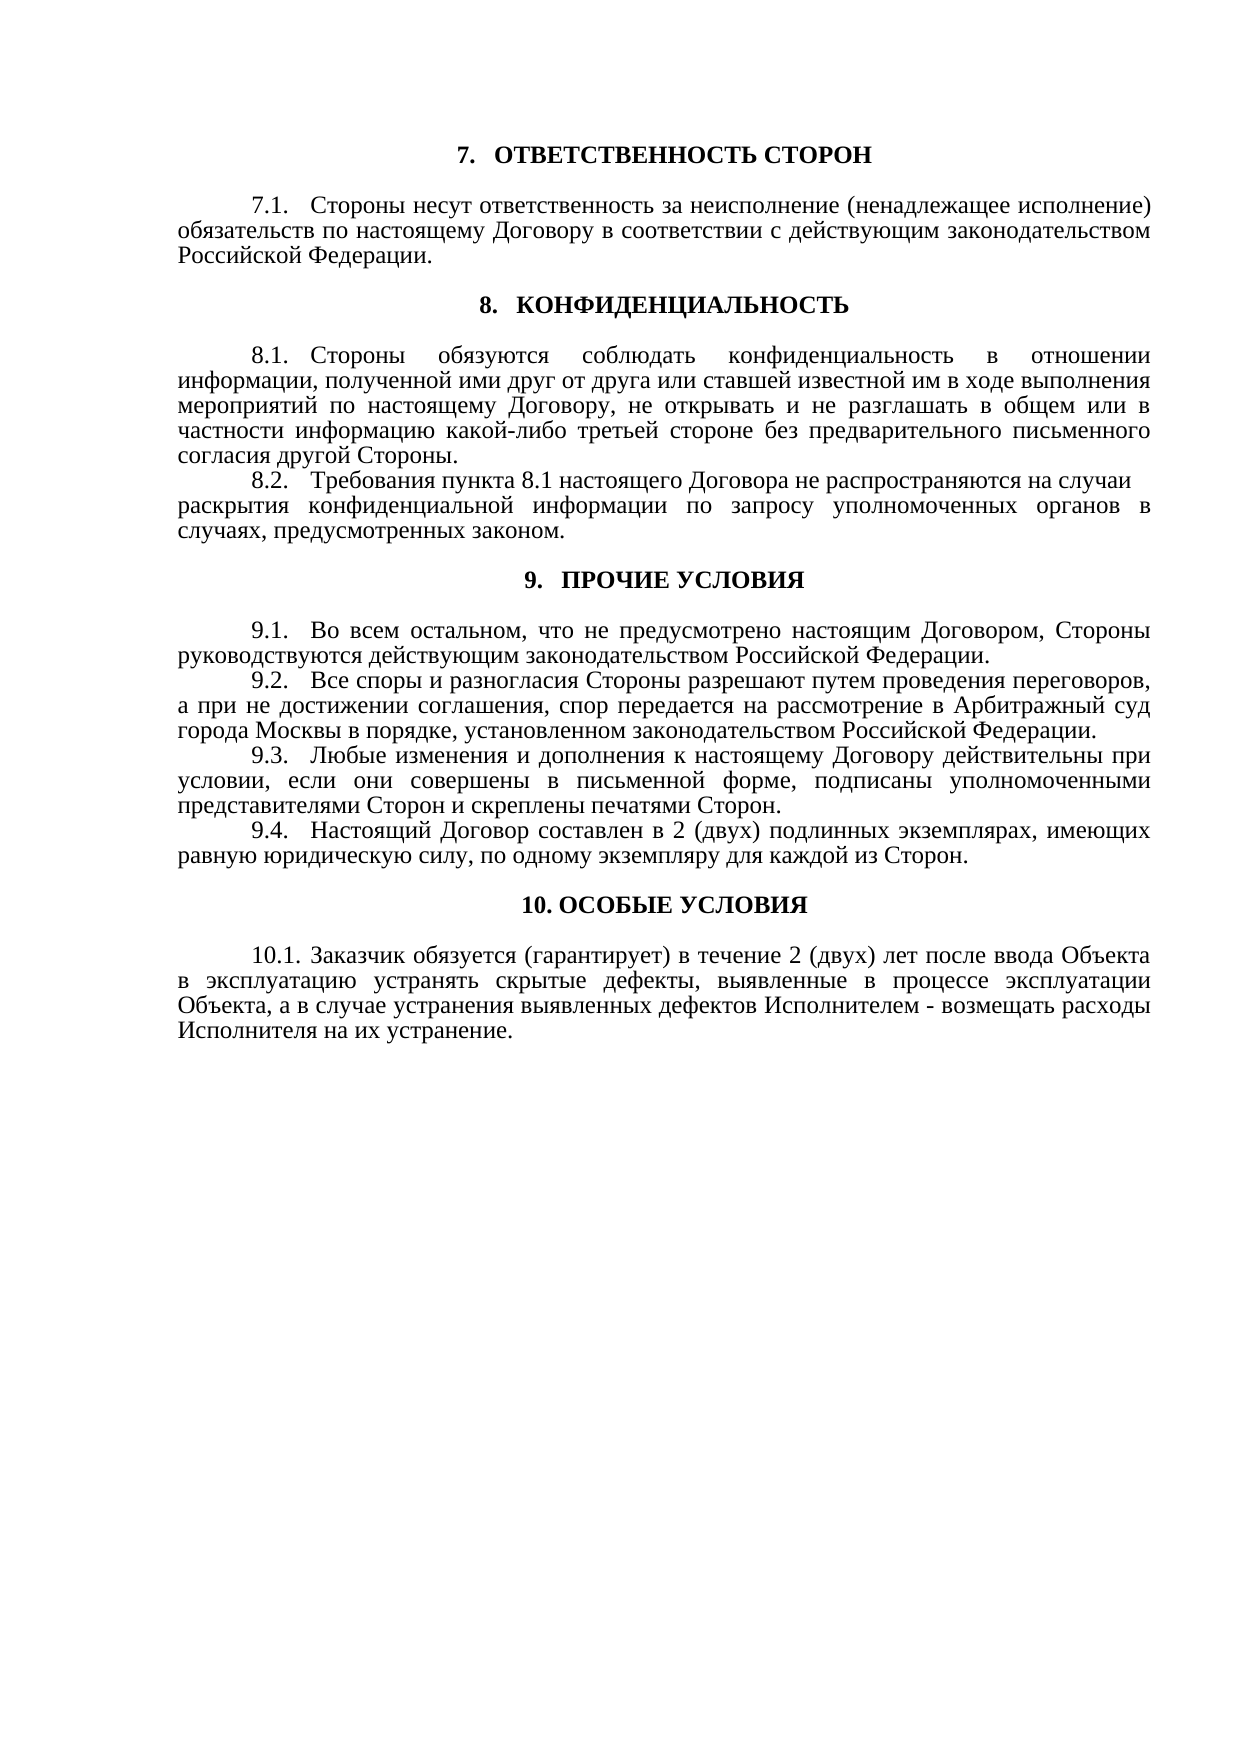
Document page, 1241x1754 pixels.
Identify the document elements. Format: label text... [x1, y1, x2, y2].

list раскрытия конфиденциальной информации по запросу уполномоченных органов в случаях, предусмотренных законом. [177, 493, 1152, 543]
list Настоящий Договор составлен в 2 (двух) подлинных экземплярах, имеющих равную юридическую силу, по одному экземпляру для каждой из Сторон. [177, 818, 1152, 868]
list Заказчик обязуется (гарантирует) в течение 2 (двух) лет после ввода Объекта в эксплуатацию устранять скрытые дефекты, выявленные в процессе эксплуатации Объекта, а в случае устранения выявленных дефектов Исполнителем - возмещать расходы Исполнителя на их устранение. [177, 943, 1152, 1043]
list Все споры и разногласия Стороны разрешают путем проведения переговоров, а при не достижении соглашения, спор передается на рассмотрение в Арбитражный суд города Москвы в порядке, установленном законодательством Российской Федерации. [177, 668, 1152, 743]
list Стороны несут ответственность за неисполнение (ненадлежащее исполнение) обязательств по настоящему Договору в соответствии с действующим законодательством Российской Федерации. [177, 193, 1152, 268]
list КОНФИДЕНЦИАЛЬНОСТЬ [177, 293, 1152, 318]
list Любые изменения и дополнения к настоящему Договору действительны при условии, если они совершены в письменной форме, подписаны уполномоченными представителями Сторон и скреплены печатями Сторон. [177, 743, 1152, 818]
list ОТВЕТСТВЕННОСТЬ СТОРОН [177, 143, 1152, 168]
list ПРОЧИЕ УСЛОВИЯ [177, 568, 1152, 593]
list Стороны обязуются соблюдать конфиденциальность в отношении информации, полученной ими друг от друга или ставшей известной им в ходе выполнения мероприятий по настоящему Договору, не открывать и не разглашать в общем или в частности информацию какой-либо третьей стороне без предварительного письменного согласия другой Стороны. [177, 343, 1152, 468]
list Требования пункта 8.1 настоящего Договора не распространяются на случаи [177, 468, 1152, 493]
list ОСОБЫЕ УСЛОВИЯ [177, 893, 1152, 918]
list Во всем остальном, что не предусмотрено настоящим Договором, Стороны руководствуются действующим законодательством Российской Федерации. [177, 618, 1152, 668]
